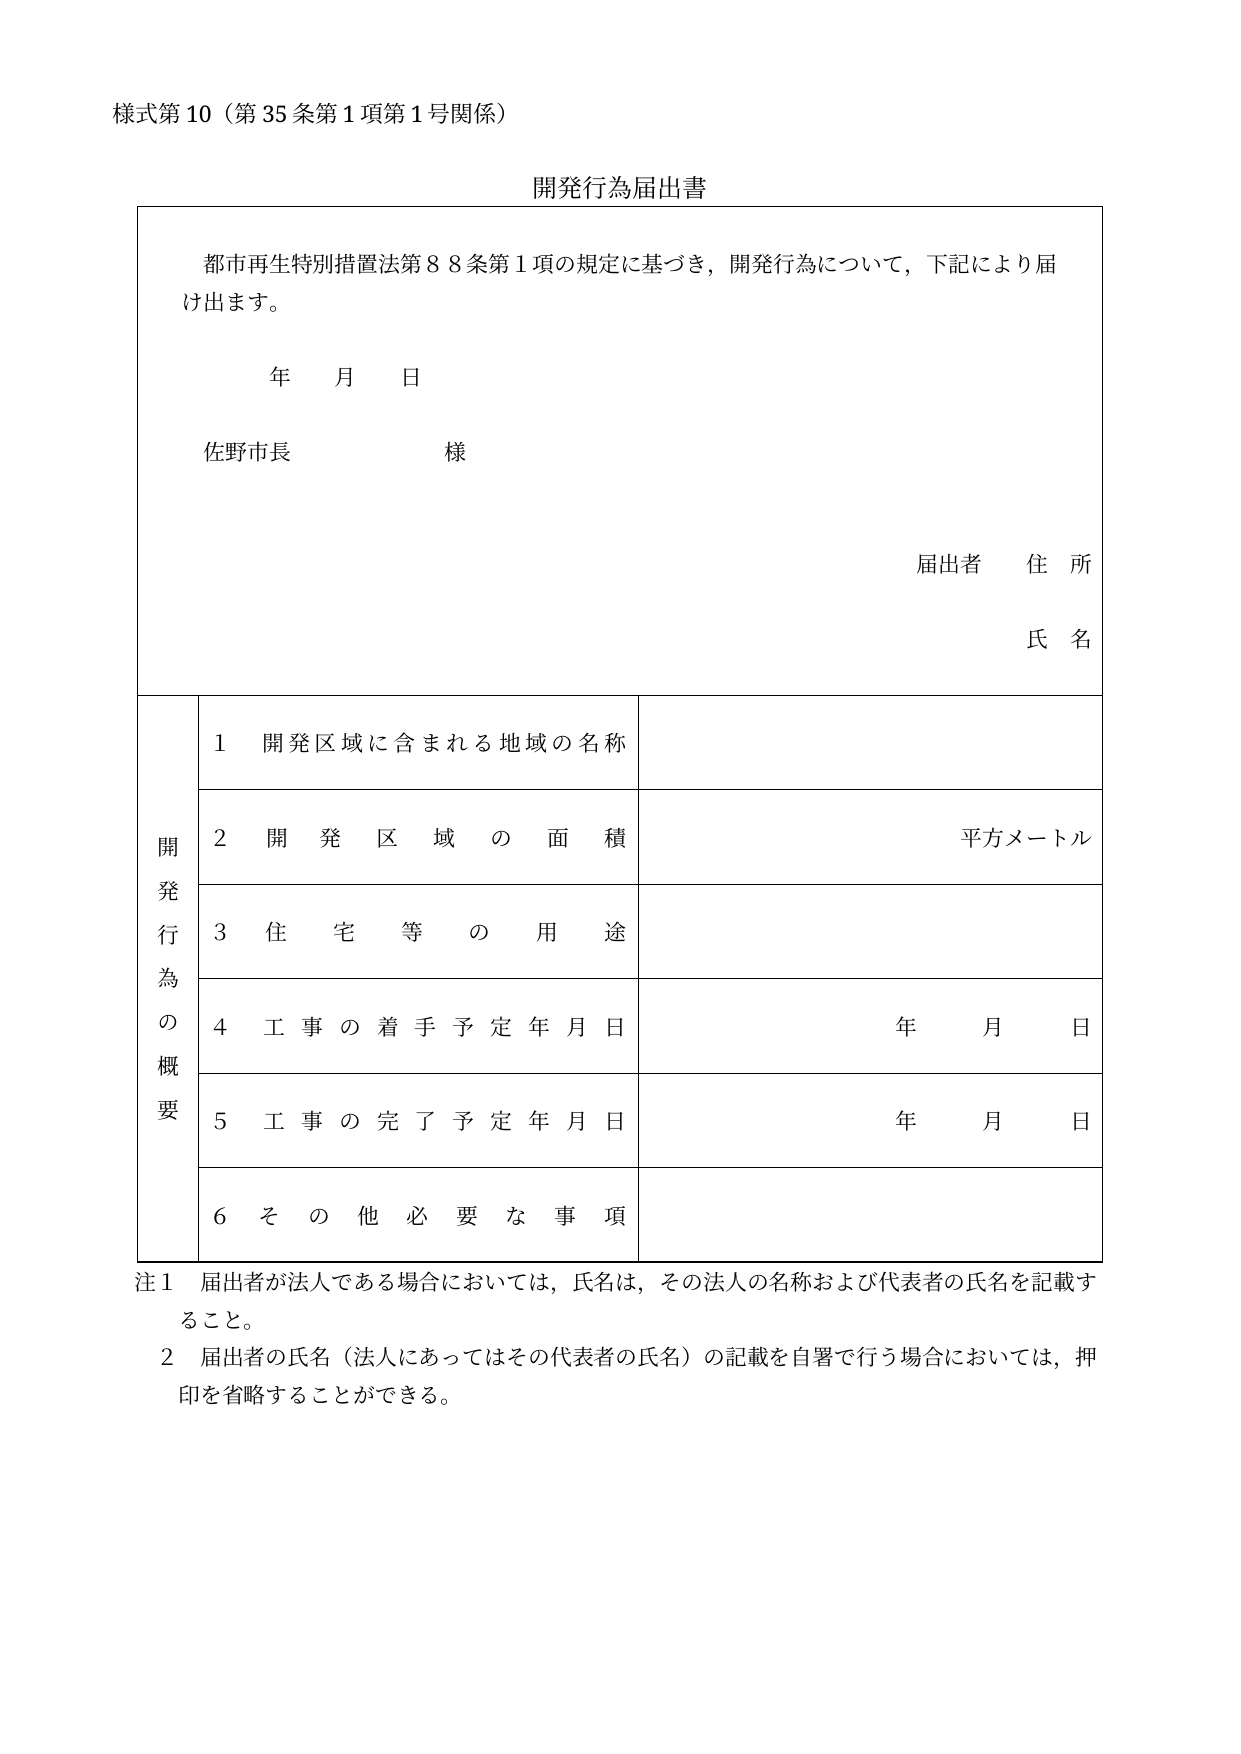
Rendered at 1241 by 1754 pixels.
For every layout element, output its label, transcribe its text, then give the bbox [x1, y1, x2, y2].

table_cell [639, 696, 1102, 789]
table_cell ６ そ の 他 必 要 な 事 項 [199, 1168, 638, 1261]
table_cell ５ 工 事 の 完 了 予 定 年 月 日 [199, 1074, 638, 1167]
text ること。 [134, 1300, 1128, 1337]
table_cell 平方メートル [639, 790, 1102, 883]
table_cell ４ 工 事 の 着 手 予 定 年 月 日 [199, 979, 638, 1072]
text 様式第10（第35条第1項第1号関係） [112, 93, 1128, 131]
text 印を省略することができる。 [156, 1375, 1128, 1412]
table_cell 年 月 日 [639, 1074, 1102, 1167]
text ２ 届出者の氏名（法人にあってはその代表者の氏名）の記載を自署で行う場合においては，押 [156, 1337, 1128, 1375]
table_cell ２ 開 発 区 域 の 面 積 [199, 790, 638, 883]
table_cell １ 開発区域に含まれる地域の名称 [199, 696, 638, 789]
table_cell 開 発 行 為 の 概 要 [138, 696, 198, 1261]
table_cell [639, 1168, 1102, 1261]
table_cell [639, 885, 1102, 978]
table_header 都市再生特別措置法第８８条第１項の規定に基づき，開発行為について，下記により届け出ます。 年 月 日 佐野市長 様 届出者 住 所 氏 名 [138, 207, 1102, 694]
text 注１ 届出者が法人である場合においては，氏名は，その法人の名称および代表者の氏名を記載す [134, 1262, 1128, 1300]
table_cell 年 月 日 [639, 979, 1102, 1072]
table_cell ３ 住 宅 等 の 用 途 [199, 885, 638, 978]
text 開発行為届出書 [112, 168, 1128, 206]
